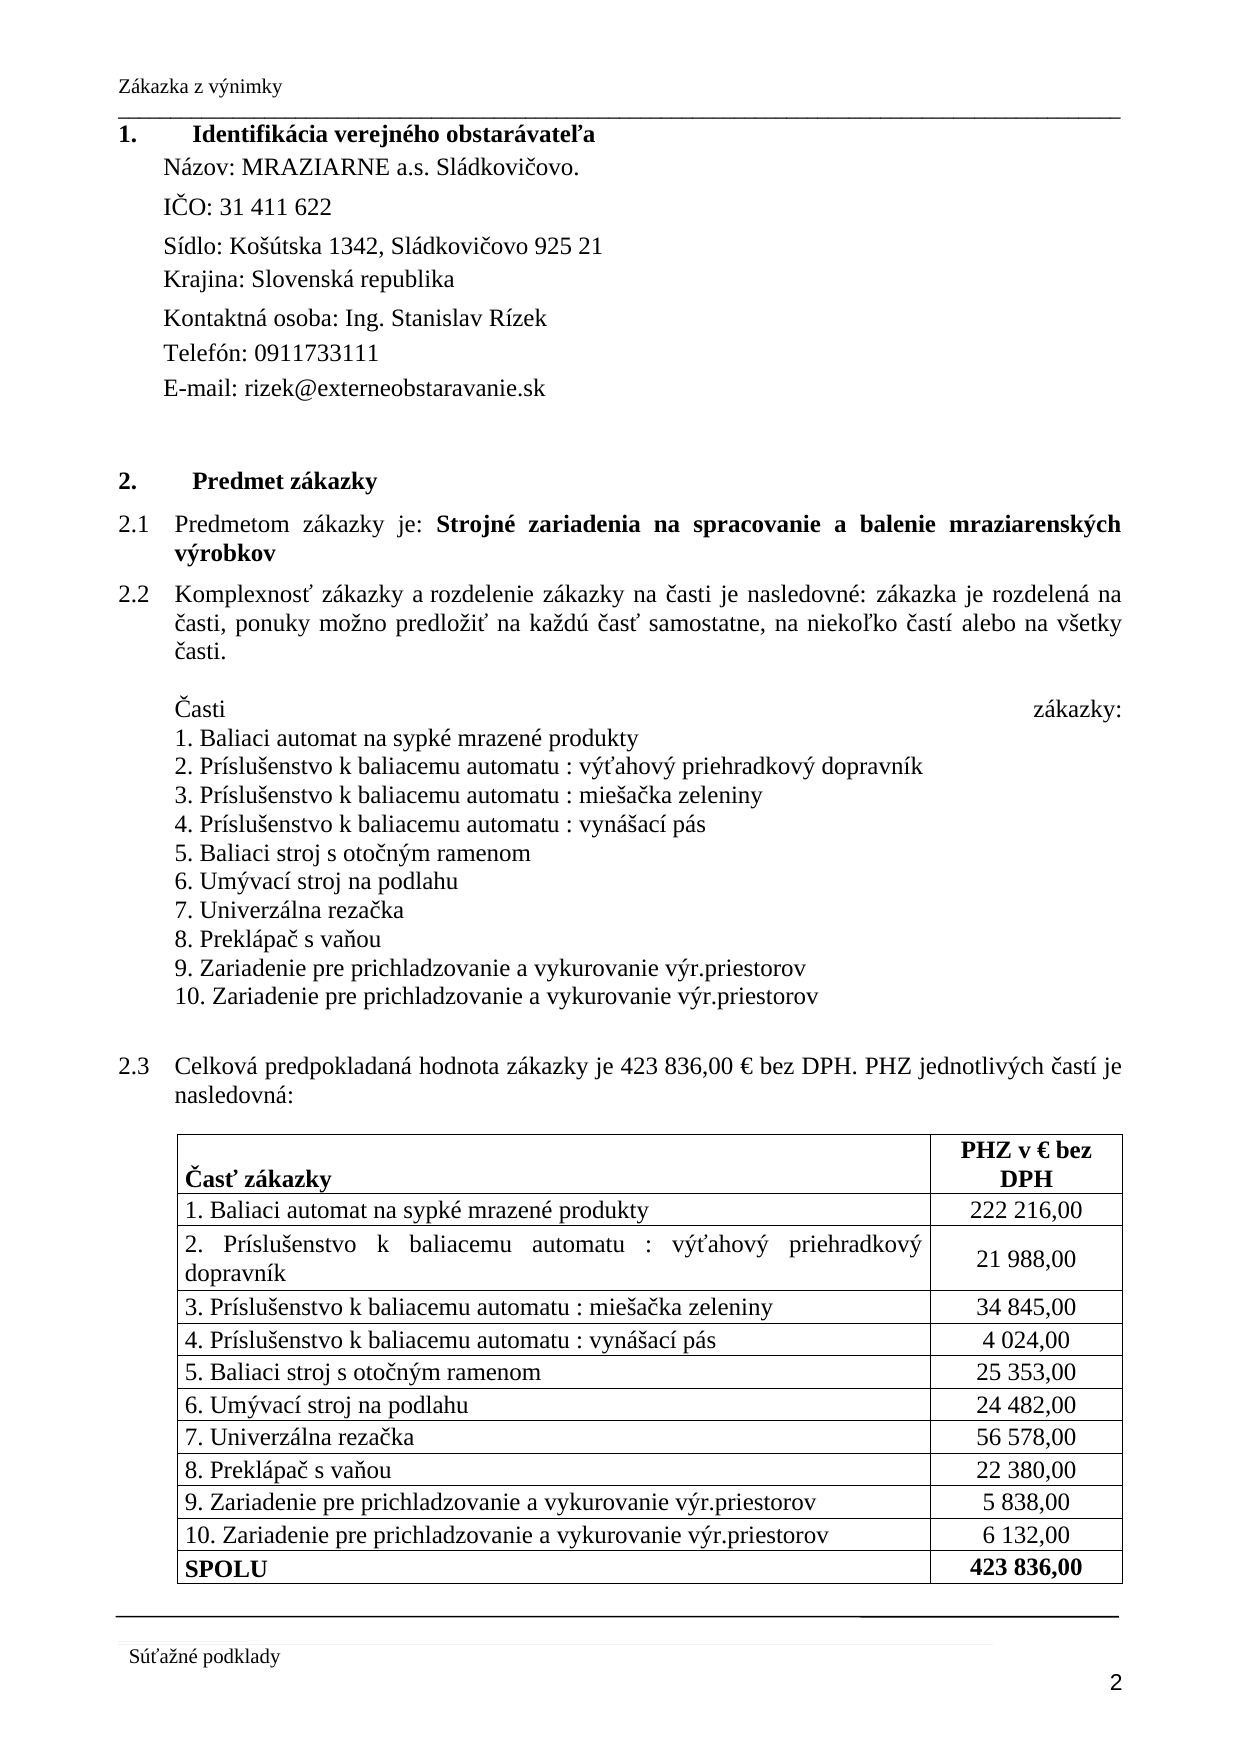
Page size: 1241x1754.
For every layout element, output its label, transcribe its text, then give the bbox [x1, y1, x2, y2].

table_cell 4. Príslušenstvo k baliacemu automatu : vynášací pás [178, 1324, 930, 1355]
table_cell 9. Zariadenie pre prichladzovanie a vykurovanie výr.priestorov [178, 1486, 930, 1517]
table_cell 21 988,00 [931, 1226, 1122, 1290]
text 5. Baliaci stroj s otočným ramenom [174, 838, 1122, 866]
list Celková predpokladaná hodnota zákazky je 423 836,00 € bez DPH. PHZ jednotlivých častí je nasledovná: [118, 1051, 1122, 1109]
text 2. Príslušenstvo k baliacemu automatu : výťahový priehradkový dopravník [174, 751, 1122, 780]
table_cell 6. Umývací stroj na podlahu [178, 1389, 930, 1420]
text Krajina: Slovenská republika [163, 264, 1122, 293]
list Predmet zákazky [118, 466, 1122, 494]
table_cell SPOLU [178, 1551, 930, 1582]
table_header PHZ v € bez DPH [931, 1135, 1122, 1192]
table_cell 8. Preklápač s vaňou [178, 1454, 930, 1485]
table_cell 56 578,00 [931, 1421, 1122, 1452]
table_cell 4 024,00 [931, 1324, 1122, 1355]
text 10. Zariadenie pre prichladzovanie a vykurovanie výr.priestorov [174, 981, 1122, 1010]
table_cell 25 353,00 [931, 1356, 1122, 1387]
table_cell 222 216,00 [931, 1194, 1122, 1225]
list Sídlo: Košútska 1342, Sládkovičovo 925 21 [163, 231, 1122, 260]
subtitle Názov: MRAZIARNE a.s. Sládkovičovo. [118, 152, 1122, 181]
list Kontaktná osoba: Ing. Stanislav Rízek [163, 303, 1122, 332]
list Telefón: 0911733111 [163, 338, 1122, 367]
table_cell 22 380,00 [931, 1454, 1122, 1485]
table_cell 1. Baliaci automat na sypké mrazené produkty [178, 1194, 930, 1225]
table_cell 24 482,00 [931, 1389, 1122, 1420]
table_cell 423 836,00 [931, 1551, 1122, 1582]
table_cell 5 838,00 [931, 1486, 1122, 1517]
text 8. Preklápač s vaňou [174, 924, 1122, 953]
table_cell 34 845,00 [931, 1291, 1122, 1322]
table_cell 3. Príslušenstvo k baliacemu automatu : miešačka zeleniny [178, 1291, 930, 1322]
table_cell 6 132,00 [931, 1519, 1122, 1550]
list IČO: 31 411 622 [163, 192, 1122, 221]
table_cell 7. Univerzálna rezačka [178, 1421, 930, 1452]
table_cell 10. Zariadenie pre prichladzovanie a vykurovanie výr.priestorov [178, 1519, 930, 1550]
list Komplexnosť zákazky a rozdelenie zákazky na časti je nasledovné: zákazka je rozdelená na časti, ponuky možno predložiť na každú časť samostatne, na niekoľko častí alebo na všetky časti. [118, 579, 1122, 665]
text 9. Zariadenie pre prichladzovanie a vykurovanie výr.priestorov [174, 953, 1122, 981]
list Identifikácia verejného obstarávateľa [118, 119, 1122, 148]
list E-mail: rizek@externeobstaravanie.sk [163, 373, 1122, 402]
table_cell 5. Baliaci stroj s otočným ramenom [178, 1356, 930, 1387]
text 3. Príslušenstvo k baliacemu automatu : miešačka zeleniny [174, 780, 1122, 809]
list Predmetom zákazky je: Strojné zariadenia na spracovanie a balenie mraziarenských výrobkov [118, 509, 1122, 566]
text Časti zákazky: 1. Baliaci automat na sypké mrazené produkty [174, 694, 1122, 751]
text 4. Príslušenstvo k baliacemu automatu : vynášací pás [174, 809, 1122, 838]
table_header Časť zákazky [178, 1135, 930, 1192]
table_cell 2. Príslušenstvo k baliacemu automatu : výťahový priehradkový dopravník [178, 1226, 930, 1290]
text 7. Univerzálna rezačka [174, 895, 1122, 924]
text 6. Umývací stroj na podlahu [174, 866, 1122, 895]
